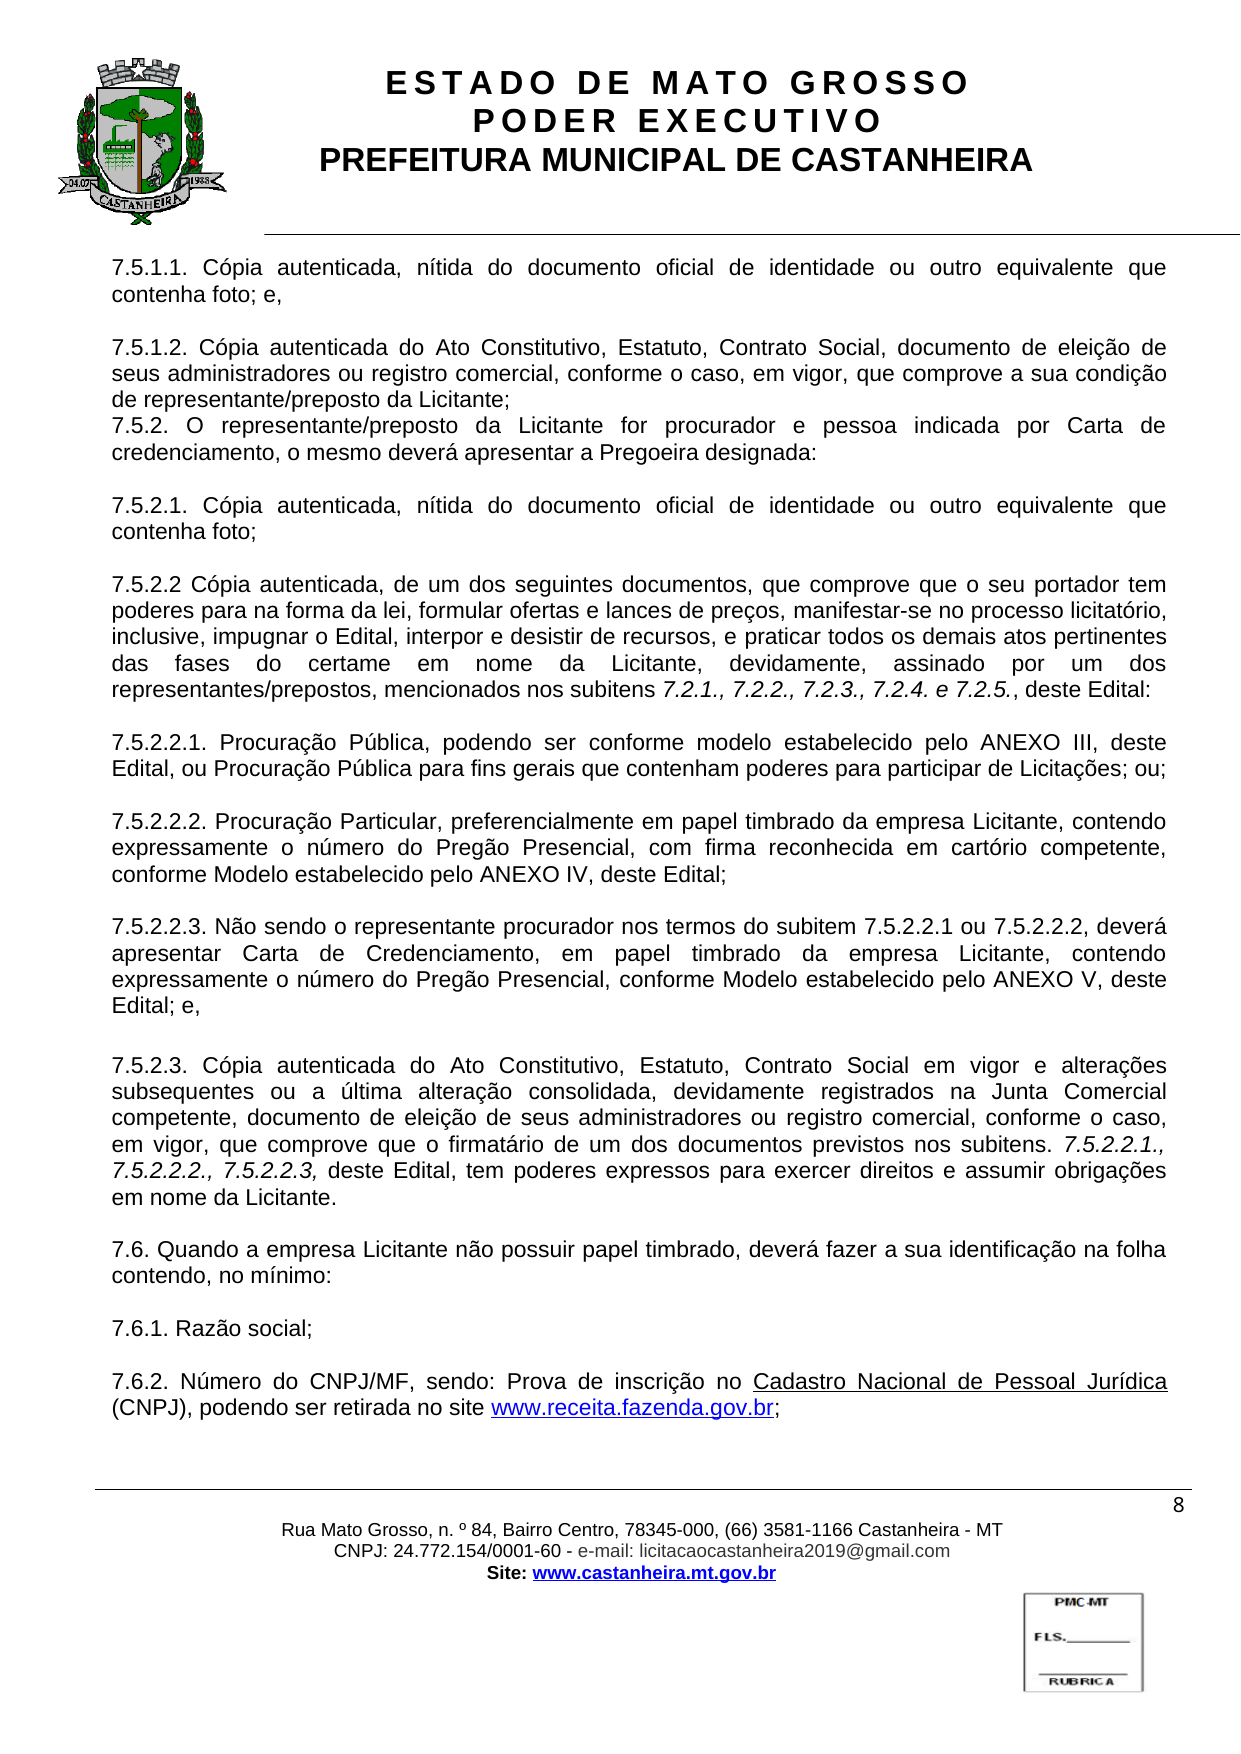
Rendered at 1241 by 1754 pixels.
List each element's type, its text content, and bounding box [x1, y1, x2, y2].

text 7.5.1.1. Cópia autenticada, nítida do documento oficial de identidade ou outro equivalente que contenha foto; e, [111, 254, 1167, 307]
text 7.5.2.1. Cópia autenticada, nítida do documento oficial de identidade ou outro equivalente que contenha foto; [111, 492, 1167, 544]
text 7.6.1. Razão social; [111, 1315, 1167, 1342]
text 7.5.2.3. Cópia autenticada do Ato Constitutivo, Estatuto, Contrato Social em vigor e alterações subsequentes ou a última alteração consolidada, devidamente registrados na Junta Comercial competente, documento de eleição de seus administradores ou registro comercial, conforme o caso, em vigor, que comprove que o firmatário de um dos documentos previstos nos subitens. 7.5.2.2.1., 7.5.2.2.2., 7.5.2.2.3, deste Edital, tem poderes expressos para exercer direitos e assumir obrigações em nome da Licitante. [111, 1052, 1167, 1210]
text 7.5.2.2.1. Procuração Pública, podendo ser conforme modelo estabelecido pelo ANEXO III, deste Edital, ou Procuração Pública para fins gerais que contenham poderes para participar de Licitações; ou; [111, 729, 1167, 781]
text 7.5.2.2 Cópia autenticada, de um dos seguintes documentos, que comprove que o seu portador tem poderes para na forma da lei, formular ofertas e lances de preços, manifestar-se no processo licitatório, inclusive, impugnar o Edital, interpor e desistir de recursos, e praticar todos os demais atos pertinentes das fases do certame em nome da Licitante, devidamente, assinado por um dos representantes/prepostos, mencionados nos subitens 7.2.1., 7.2.2., 7.2.3., 7.2.4. e 7.2.5., deste Edital: [111, 571, 1167, 702]
text 7.6. Quando a empresa Licitante não possuir papel timbrado, deverá fazer a sua identificação na folha contendo, no mínimo: [111, 1236, 1167, 1289]
text 7.5.1.2. Cópia autenticada do Ato Constitutivo, Estatuto, Contrato Social, documento de eleição de seus administradores ou registro comercial, conforme o caso, em vigor, que comprove a sua condição de representante/preposto da Licitante; [111, 333, 1167, 412]
picture [1020, 1589, 1159, 1710]
text 7.5.2. O representante/preposto da Licitante for procurador e pessoa indicada por Carta de credenciamento, o mesmo deverá apresentar a Pregoeira designada: [111, 412, 1167, 465]
text 7.5.2.2.3. Não sendo o representante procurador nos termos do subitem 7.5.2.2.1 ou 7.5.2.2.2, deverá apresentar Carta de Credenciamento, em papel timbrado da empresa Licitante, contendo expressamente o número do Pregão Presencial, conforme Modelo estabelecido pelo ANEXO V, deste Edital; e, [111, 913, 1167, 1019]
text 7.5.2.2.2. Procuração Particular, preferencialmente em papel timbrado da empresa Licitante, contendo expressamente o número do Pregão Presencial, com firma reconhecida em cartório competente, conforme Modelo estabelecido pelo ANEXO IV, deste Edital; [111, 808, 1167, 887]
picture [37, 43, 265, 254]
text 7.6.2. Número do CNPJ/MF, sendo: Prova de inscrição no Cadastro Nacional de Pessoal Jurídica (CNPJ), podendo ser retirada no site www.receita.fazenda.gov.br; [111, 1368, 1167, 1423]
